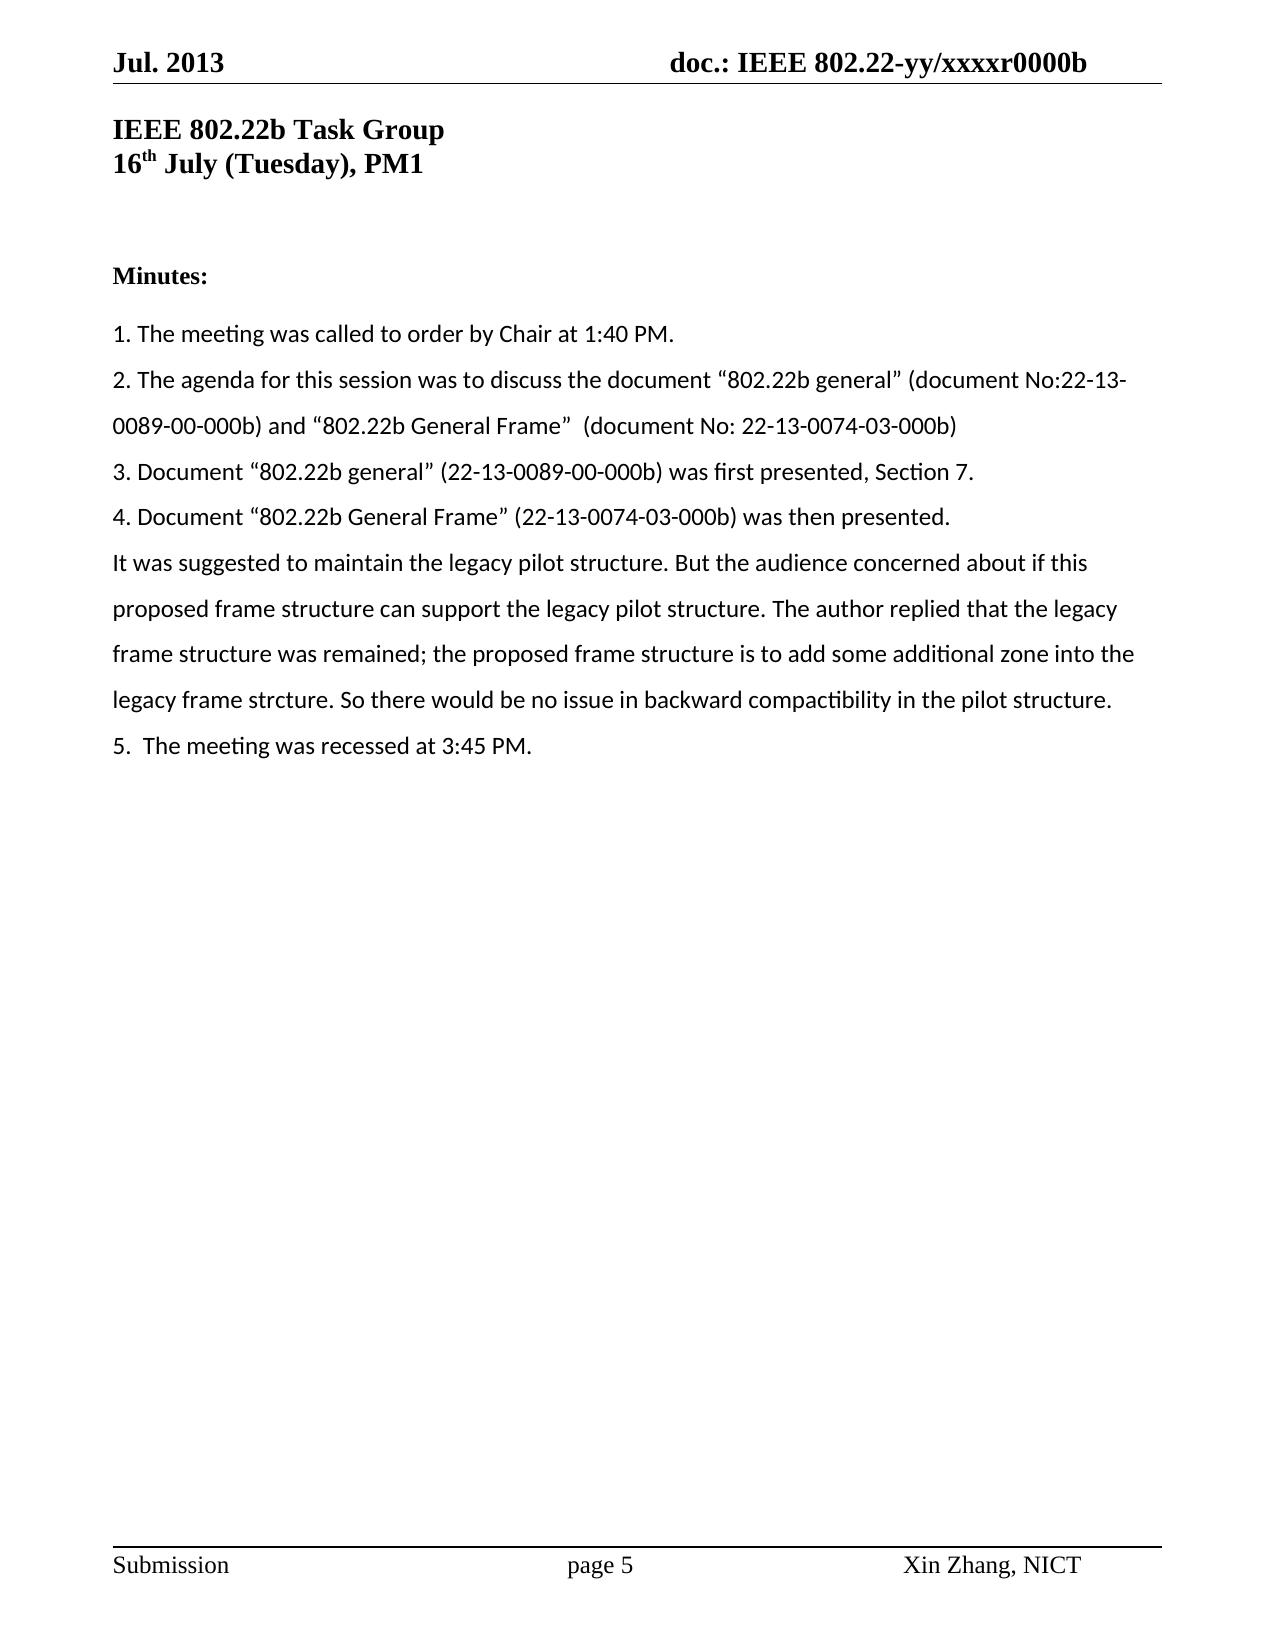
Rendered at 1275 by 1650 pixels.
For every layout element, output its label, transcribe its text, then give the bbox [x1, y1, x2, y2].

text 2. The agenda for this session was to discuss the document “802.22b general” (document No:22-13-0089-00-000b) and “802.22b General Frame” (document No: 22-13-0074-03-000b) [112, 364, 1162, 441]
text Minutes: [112, 261, 1162, 290]
text 4. Document “802.22b General Frame” (22-13-0074-03-000b) was then presented. [112, 501, 1162, 532]
text 10. The meeting was recessed at 9:30 PM. IEEE 802.22b Task Group [112, 112, 1162, 146]
text 16th July (Tuesday), PM1 [112, 146, 1162, 179]
text 1. The meeting was called to order by Chair at 1:40 PM. [112, 318, 1162, 349]
text 3. Document “802.22b general” (22-13-0089-00-000b) was first presented, Section 7. [112, 456, 1162, 486]
text 5. The meeting was recessed at 3:45 PM. [112, 730, 1162, 761]
text It was suggested to maintain the legacy pilot structure. But the audience concerned about if this proposed frame structure can support the legacy pilot structure. The author replied that the legacy frame structure was remained; the proposed frame structure is to add some additional zone into the legacy frame strcture. So there would be no issue in backward compactibility in the pilot structure. [112, 547, 1162, 715]
